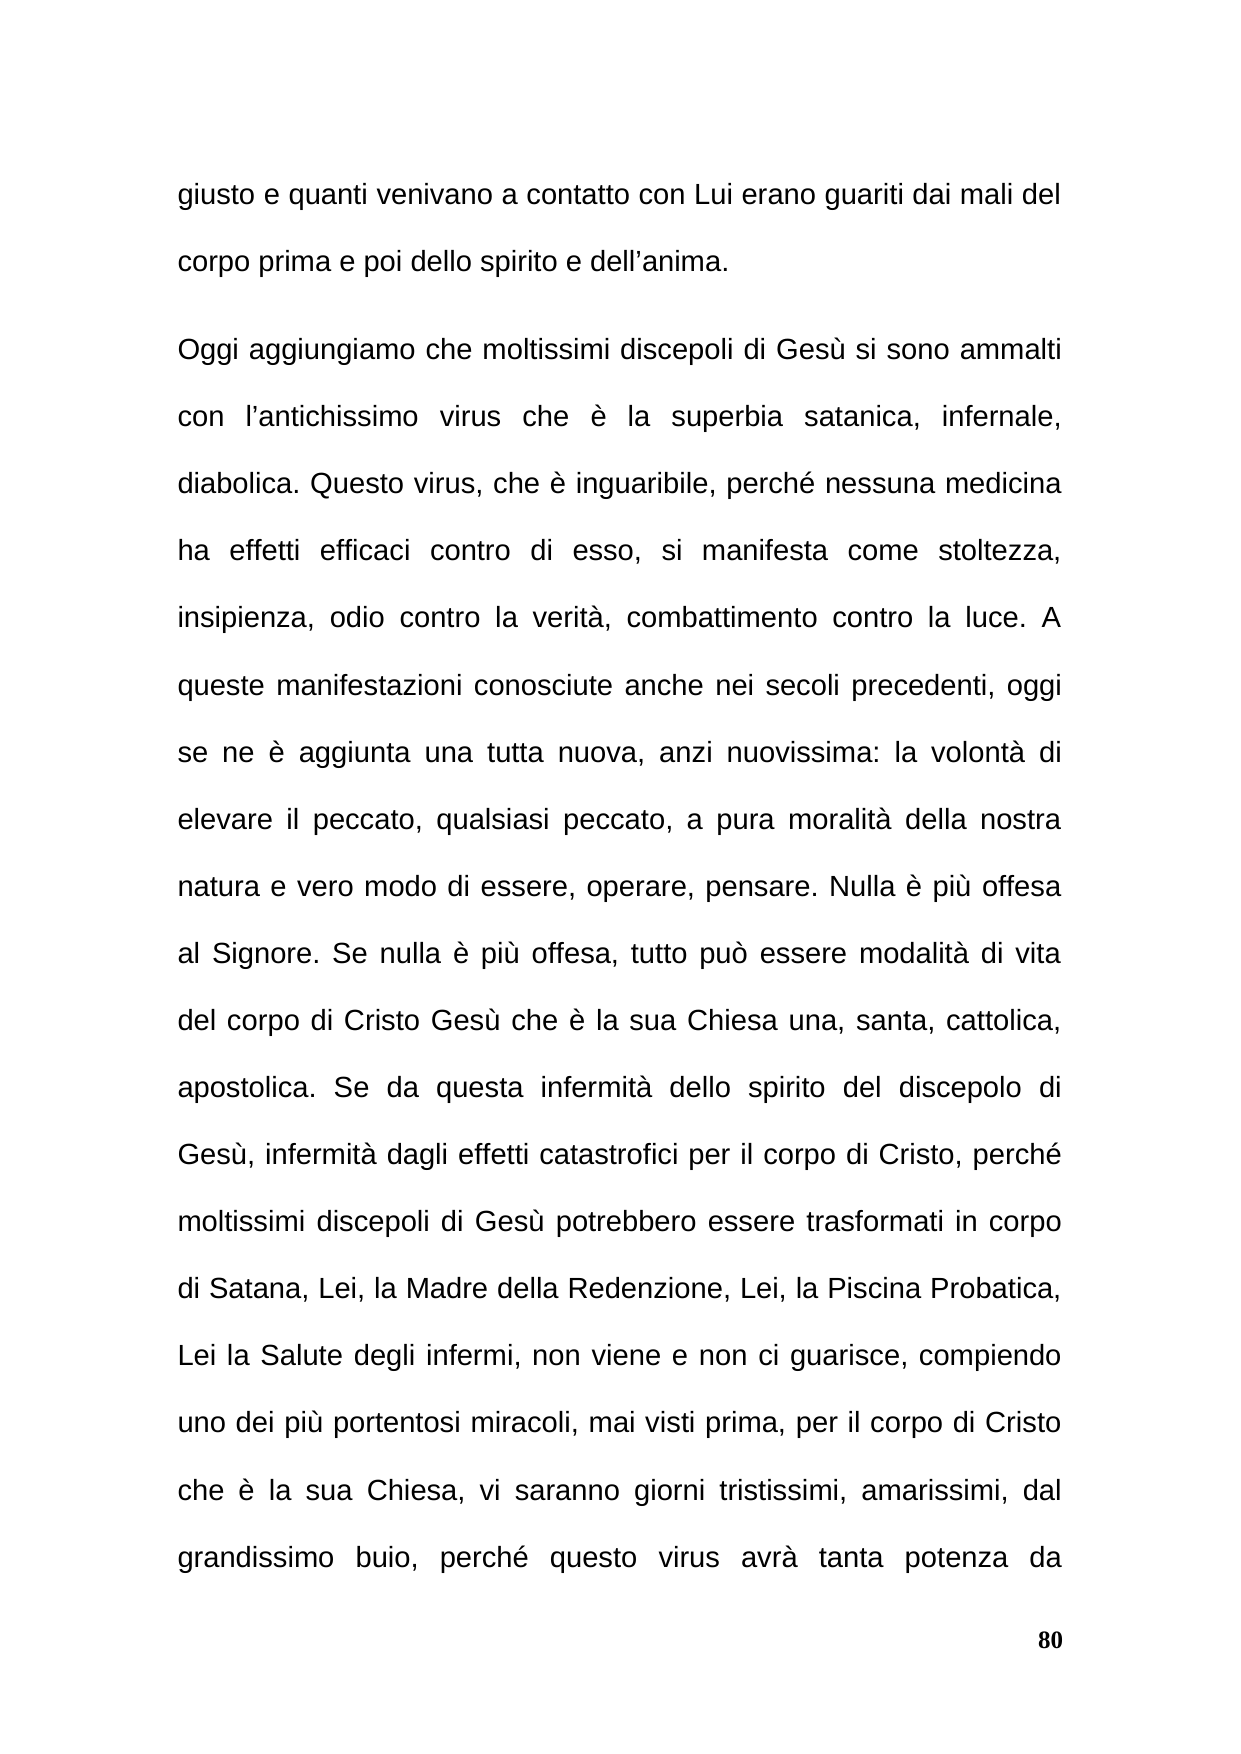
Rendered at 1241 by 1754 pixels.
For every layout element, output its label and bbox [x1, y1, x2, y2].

text [177, 332, 1063, 1573]
text [177, 177, 1063, 278]
